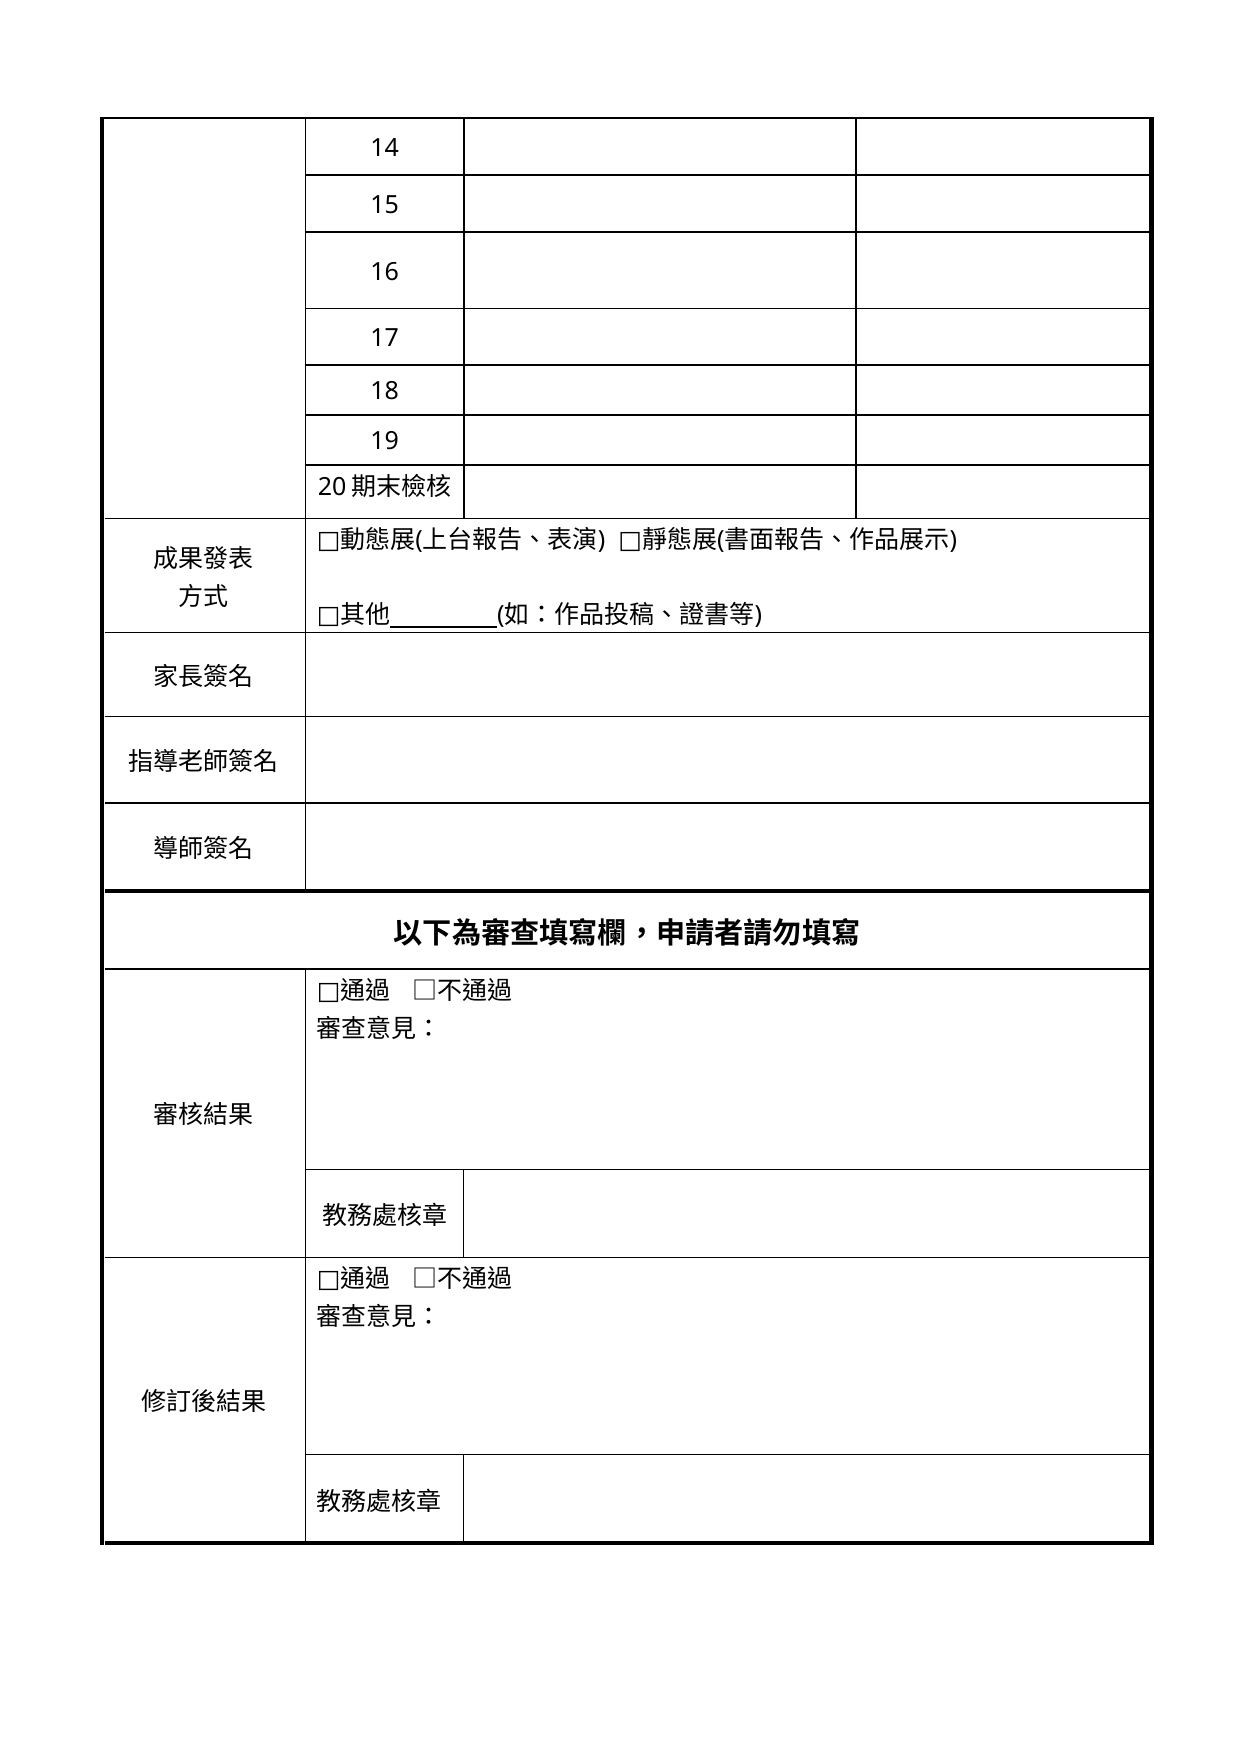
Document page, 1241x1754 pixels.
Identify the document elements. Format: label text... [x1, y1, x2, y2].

table_cell 成果發表 方式 [104, 519, 305, 632]
table_cell [465, 466, 855, 518]
table_cell □動態展(上台報告、表演) □靜態展(書面報告、作品展示) □其他 (如：作品投稿、證書等) [306, 519, 1149, 632]
table_cell 18 [306, 366, 463, 414]
table_cell [857, 466, 1149, 518]
table_cell [465, 233, 855, 308]
table_cell 修訂後結果 [104, 1258, 305, 1541]
table_cell [306, 804, 1149, 889]
table_cell [464, 1455, 1149, 1541]
table_cell □通過 □不通過 審查意見： [306, 970, 1149, 1169]
table_cell [465, 176, 855, 231]
table_cell 導師簽名 [104, 803, 305, 889]
table_cell [306, 633, 1149, 716]
table_cell [857, 119, 1149, 174]
table_cell 教務處核章 [306, 1455, 463, 1541]
table_cell 教務處核章 [306, 1170, 463, 1256]
table_cell [857, 233, 1149, 308]
table_cell [465, 416, 855, 464]
table_cell [857, 366, 1149, 414]
table_cell [464, 1170, 1149, 1256]
table_cell 審核結果 [104, 969, 305, 1256]
table_cell 17 [306, 309, 463, 364]
table_cell [857, 176, 1149, 231]
table_cell [306, 717, 1149, 802]
table_cell 20期末檢核 [306, 466, 463, 518]
table_cell [857, 309, 1149, 364]
table_cell 19 [306, 416, 463, 464]
table_cell [465, 119, 855, 174]
table_cell 15 [306, 176, 463, 231]
table_cell [465, 366, 855, 414]
table_cell 以下為審查填寫欄，申請者請勿填寫 [104, 890, 1149, 968]
table_cell 家長簽名 [104, 633, 305, 716]
table_cell 14 [306, 119, 463, 174]
table_cell □通過 □不通過 審查意見： [306, 1258, 1149, 1454]
table_cell [465, 309, 855, 364]
table_cell 16 [306, 233, 463, 308]
table_cell [857, 416, 1149, 464]
table_cell 指導老師簽名 [104, 717, 305, 802]
